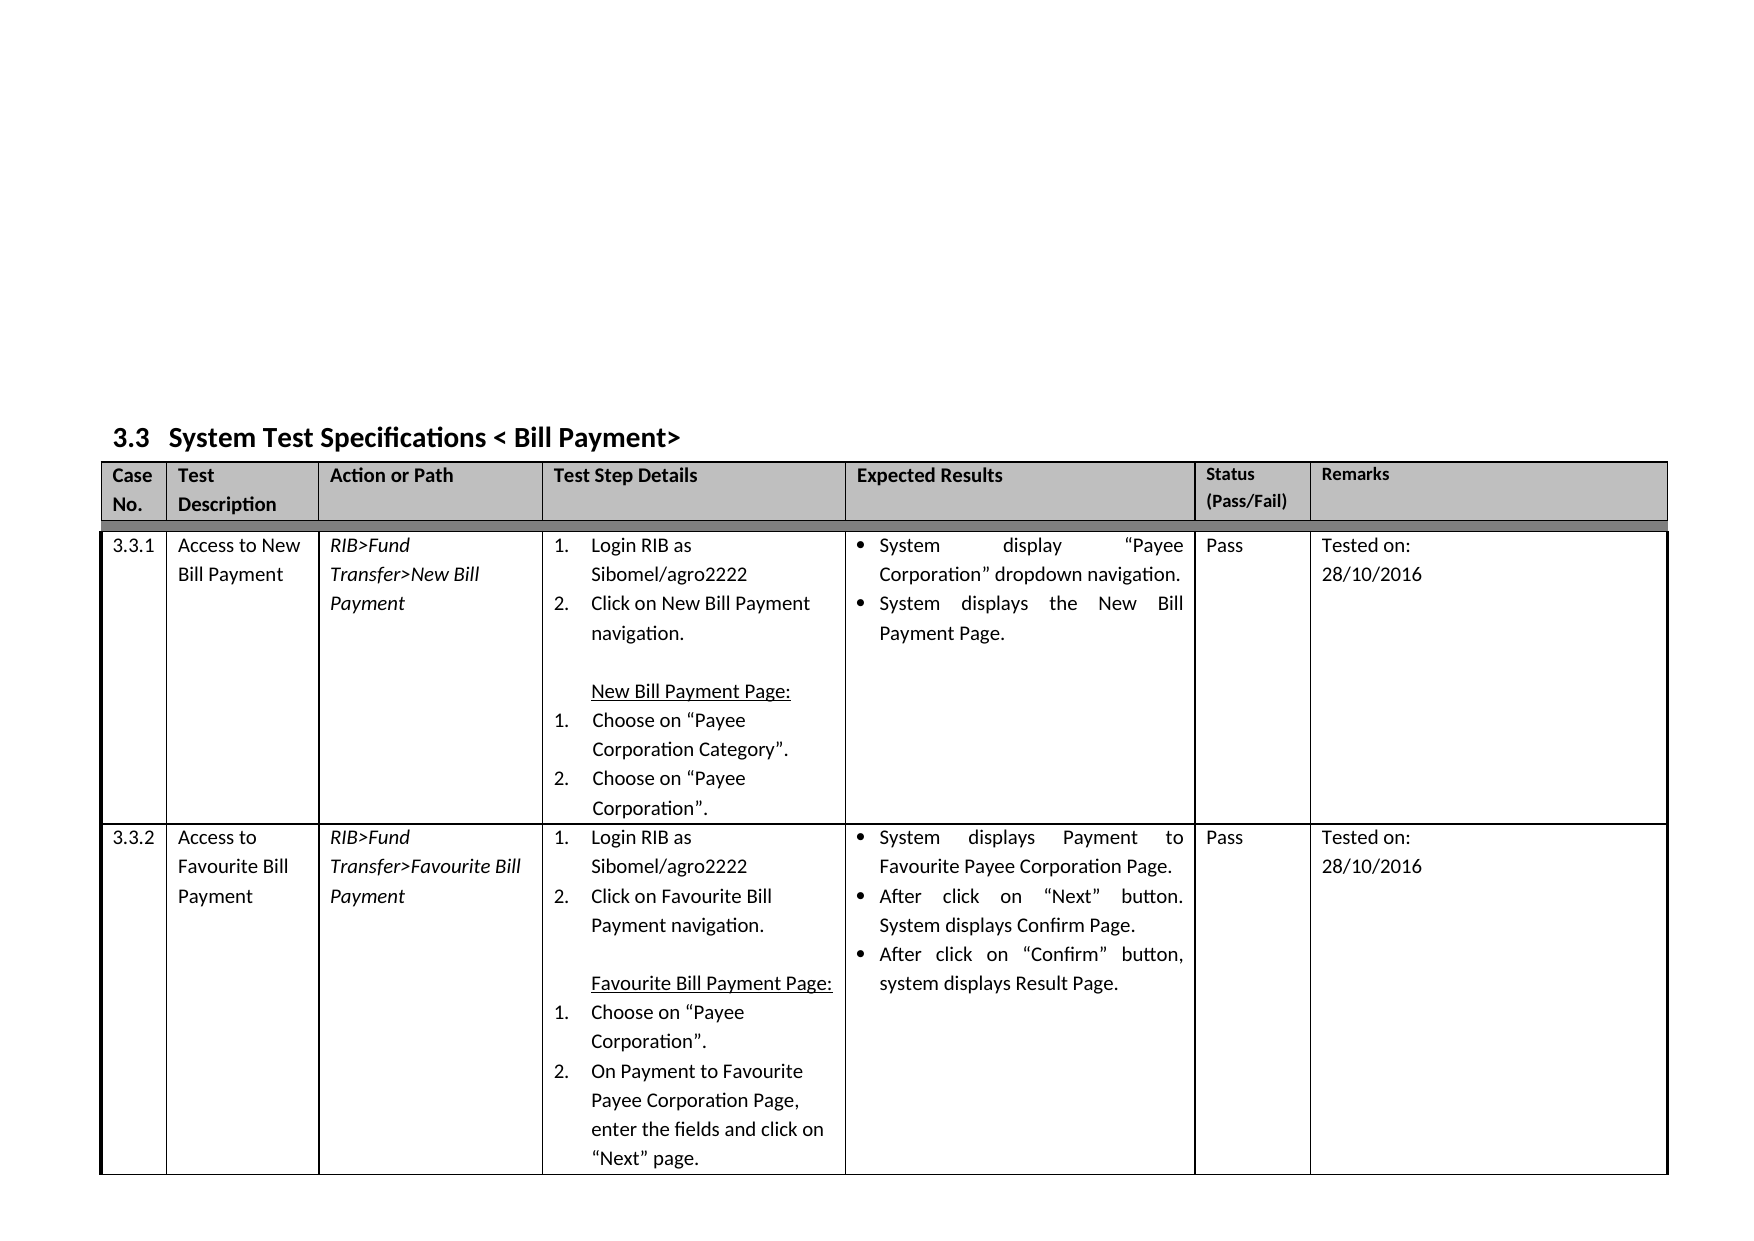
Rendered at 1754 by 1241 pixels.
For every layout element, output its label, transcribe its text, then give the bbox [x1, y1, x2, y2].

table_header Test Step Details [543, 463, 845, 520]
table_cell [167, 521, 319, 531]
subtitle System Test Specifications < Bill Payment> [112, 419, 1679, 455]
table_header Test Description [167, 463, 318, 520]
table_cell RIB>Fund Transfer>New Bill Payment [320, 532, 542, 823]
table_cell [319, 521, 542, 531]
table_cell Pass [1196, 532, 1310, 823]
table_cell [846, 825, 1194, 1174]
table_cell 3.3.2 [103, 825, 166, 1174]
table_cell [542, 521, 846, 531]
table_cell Login RIB as Sibomel/agro2222 Click on New Bill Payment navigation. New Bill Payment Page: Choose on “Payee Corporation Category”. Choose on “Payee Corporation”. [543, 532, 845, 823]
table_cell [1195, 521, 1310, 531]
table_cell [846, 521, 1195, 531]
table_cell Tested on: 28/10/2016 [1311, 825, 1666, 1174]
table_cell Access to Favourite Bill Payment [167, 825, 318, 1174]
table_cell [1310, 521, 1668, 531]
table_header Expected Results [846, 463, 1194, 520]
table_cell [101, 521, 167, 531]
table_header Remarks [1311, 463, 1667, 520]
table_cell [543, 825, 845, 1174]
table_cell Pass [1196, 825, 1310, 1174]
table_cell 3.3.1 [103, 532, 166, 823]
table_cell System display “Payee Corporation” dropdown navigation. System displays the New Bill Payment Page. [846, 532, 1194, 823]
table_header Status (Pass/Fail) [1196, 463, 1310, 520]
table_cell Access to New Bill Payment [167, 532, 318, 823]
table_cell Tested on: 28/10/2016 [1311, 532, 1666, 823]
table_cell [320, 825, 542, 1174]
table_header Case No. [102, 463, 166, 520]
table_header Action or Path [319, 463, 542, 520]
